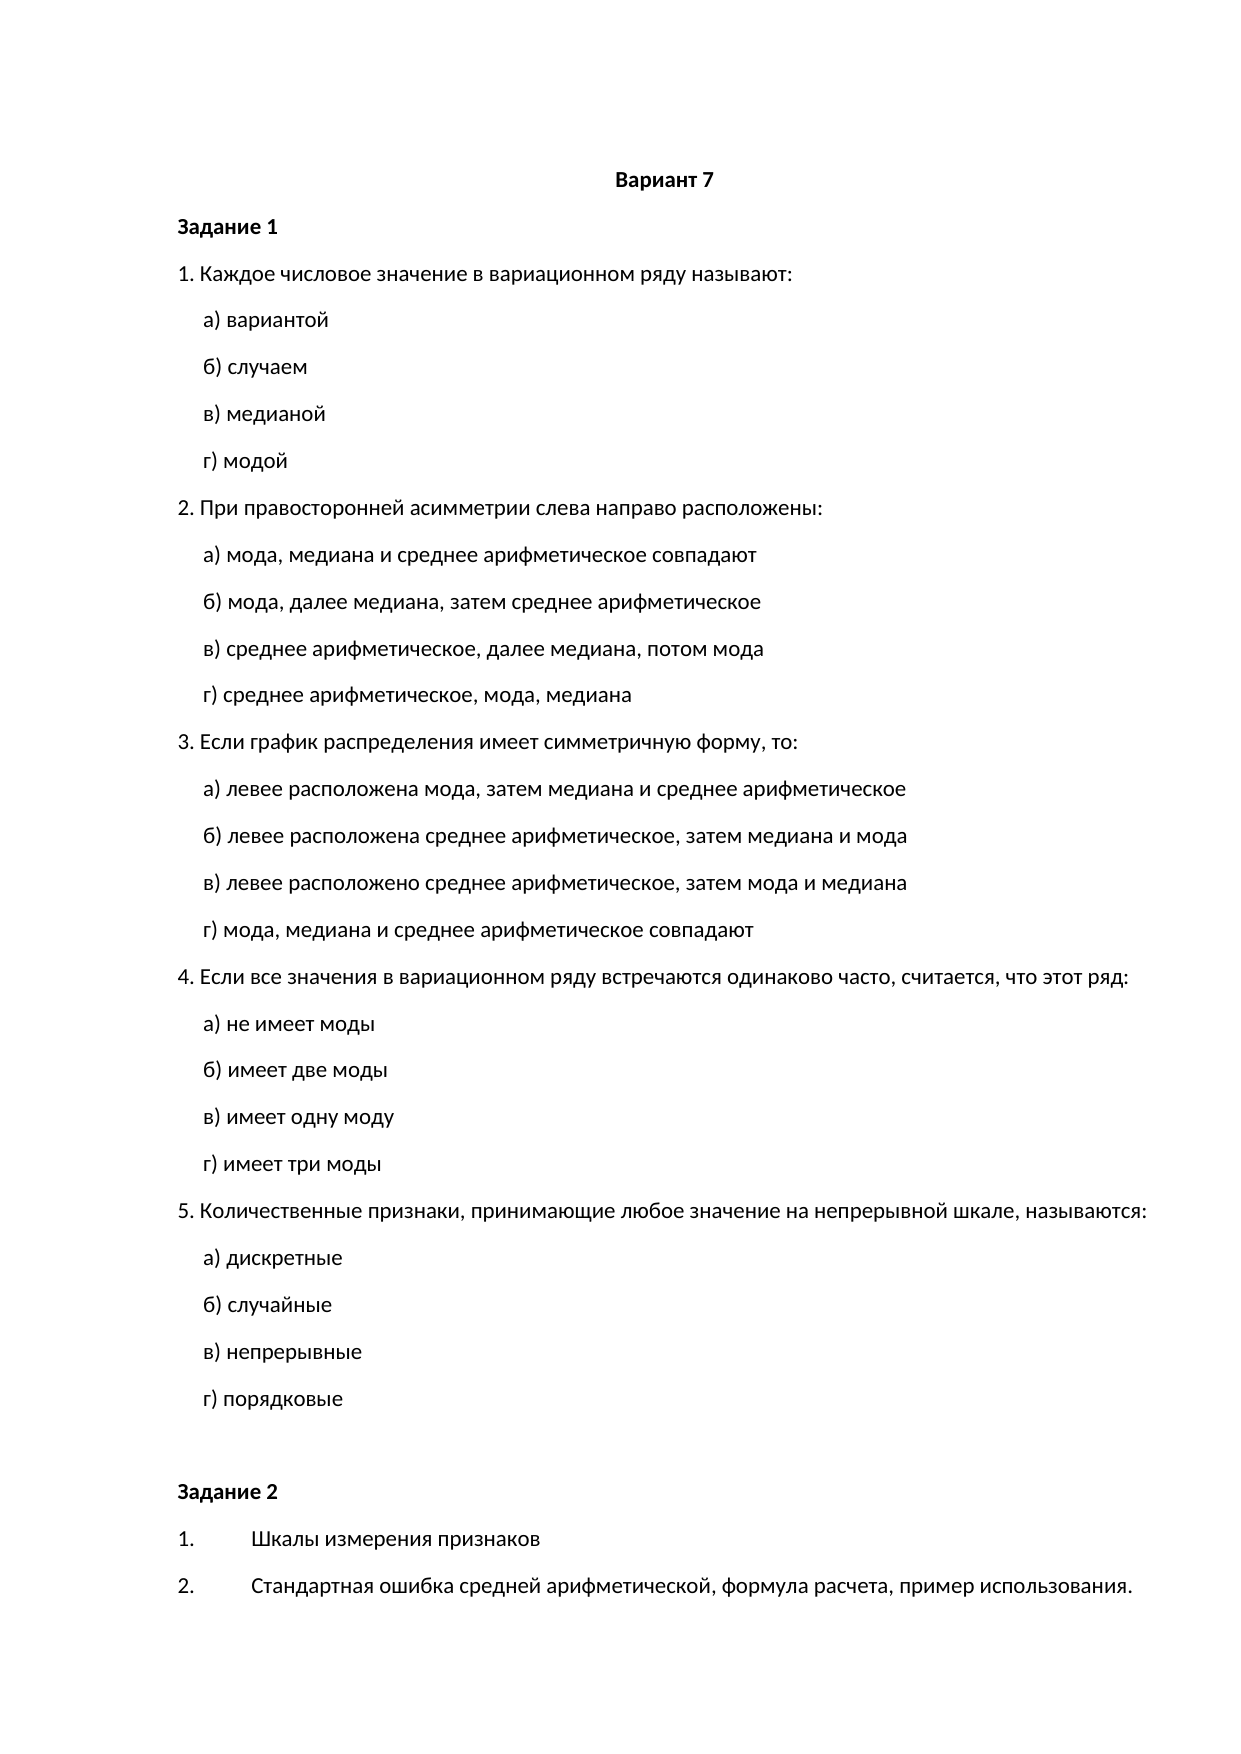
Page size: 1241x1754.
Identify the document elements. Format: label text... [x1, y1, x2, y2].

text в) медианой [177, 399, 1152, 427]
text г) среднее арифметическое, мода, медиана [177, 681, 1152, 709]
text в) среднее арифметическое, далее медиана, потом мода [177, 634, 1152, 662]
text 1. Шкалы измерения признаков [177, 1524, 1152, 1552]
text Задание 2 [177, 1477, 1152, 1506]
text б) мода, далее медиана, затем среднее арифметическое [177, 587, 1152, 615]
text в) имеет одну моду [177, 1102, 1152, 1131]
text г) мода, медиана и среднее арифметическое совпадают [177, 915, 1152, 943]
text б) имеет две моды [177, 1056, 1152, 1084]
text б) левее расположена среднее арифметическое, затем медиана и мода [177, 821, 1152, 849]
text г) модой [177, 446, 1152, 474]
text а) дискретные [177, 1243, 1152, 1271]
text 1. Каждое числовое значение в вариационном ряду называют: [177, 259, 1152, 287]
text Задание 1 [177, 212, 1152, 240]
text 2. Стандартная ошибка средней арифметической, формула расчета, пример использования. [177, 1571, 1152, 1599]
text г) порядковые [177, 1384, 1152, 1412]
text 2. При правосторонней асимметрии слева направо расположены: [177, 493, 1152, 521]
text а) вариантой [177, 306, 1152, 334]
text а) мода, медиана и среднее арифметическое совпадают [177, 540, 1152, 568]
text а) левее расположена мода, затем медиана и среднее арифметическое [177, 774, 1152, 802]
text а) не имеет моды [177, 1009, 1152, 1037]
text б) случайные [177, 1290, 1152, 1318]
text в) непрерывные [177, 1337, 1152, 1365]
text г) имеет три моды [177, 1149, 1152, 1177]
text 4. Если все значения в вариационном ряду встречаются одинаково часто, считается, что этот ряд: [177, 962, 1152, 990]
text б) случаем [177, 352, 1152, 381]
text Вариант 7 [177, 165, 1152, 193]
text в) левее расположено среднее арифметическое, затем мода и медиана [177, 868, 1152, 896]
text 3. Если график распределения имеет симметричную форму, то: [177, 727, 1152, 756]
text 5. Количественные признаки, принимающие любое значение на непрерывной шкале, называются: [177, 1196, 1152, 1224]
